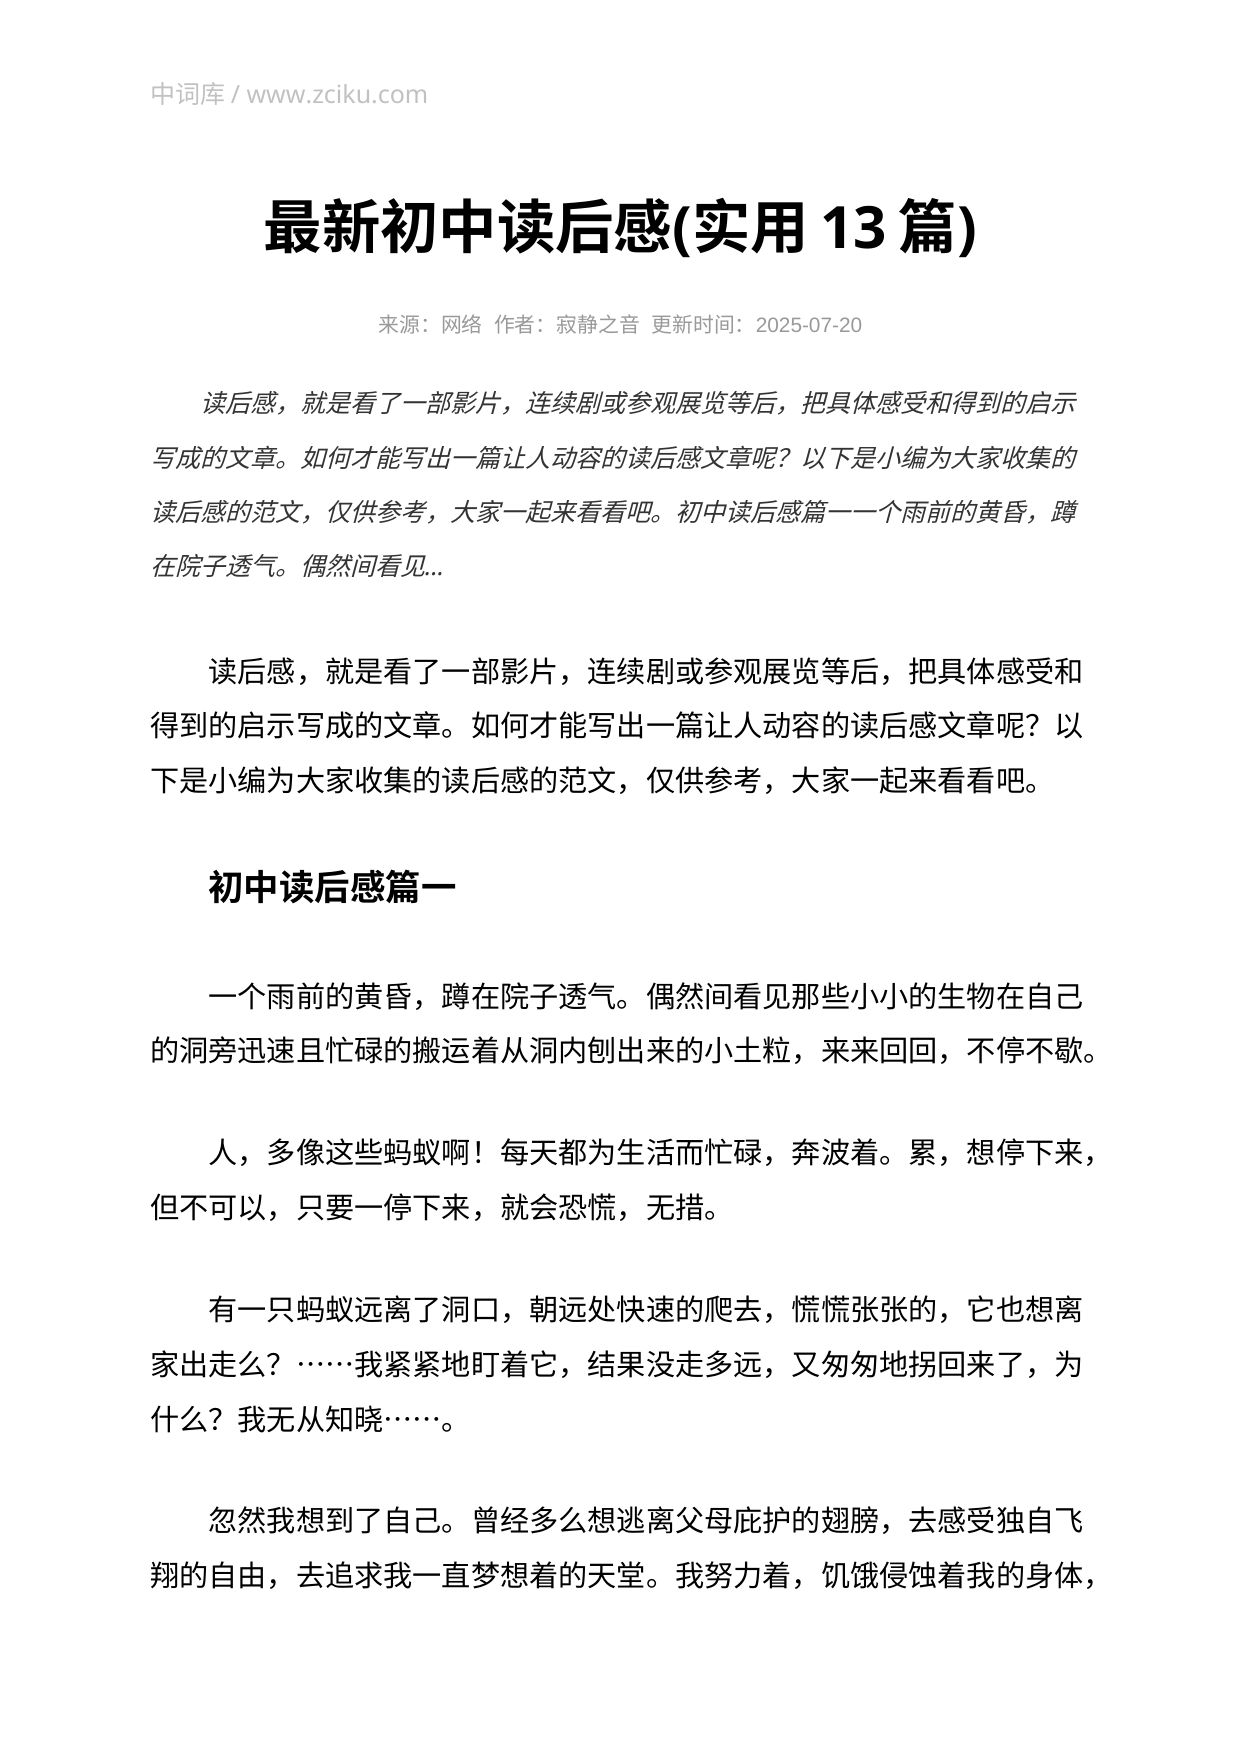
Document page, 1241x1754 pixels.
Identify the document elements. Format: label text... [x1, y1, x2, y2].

text 来源：网络 作者：寂静之音 更新时间：2025-07-20 [150, 313, 1090, 337]
text 有一只蚂蚁远离了洞口，朝远处快速的爬去，慌慌张张的，它也想离家出走么？……我紧紧地盯着它，结果没走多远，又匆匆地拐回来了，为什么？我无从知晓……。 [150, 1286, 1090, 1438]
text 初中读后感篇一 [150, 860, 1090, 911]
text 一个雨前的黄昏，蹲在院子透气。偶然间看见那些小小的生物在自己的洞旁迅速且忙碌的搬运着从洞内刨出来的小土粒，来来回回，不停不歇。 [150, 973, 1090, 1070]
text 人，多像这些蚂蚁啊！每天都为生活而忙碌，奔波着。累，想停下来，但不可以，只要一停下来，就会恐慌，无措。 [150, 1130, 1090, 1227]
text 读后感，就是看了一部影片，连续剧或参观展览等后，把具体感受和得到的启示写成的文章。如何才能写出一篇让人动容的读后感文章呢？以下是小编为大家收集的读后感的范文，仅供参考，大家一起来看看吧。 [150, 648, 1090, 800]
text 读后感，就是看了一部影片，连续剧或参观展览等后，把具体感受和得到的启示写成的文章。如何才能写出一篇让人动容的读后感文章呢？以下是小编为大家收集的读后感的范文，仅供参考，大家一起来看看吧。初中读后感篇一一个雨前的黄昏，蹲在院子透气。偶然间看见... [150, 384, 1090, 583]
subtitle 最新初中读后感(实用13篇) [150, 181, 1090, 266]
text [150, 1498, 1090, 1595]
